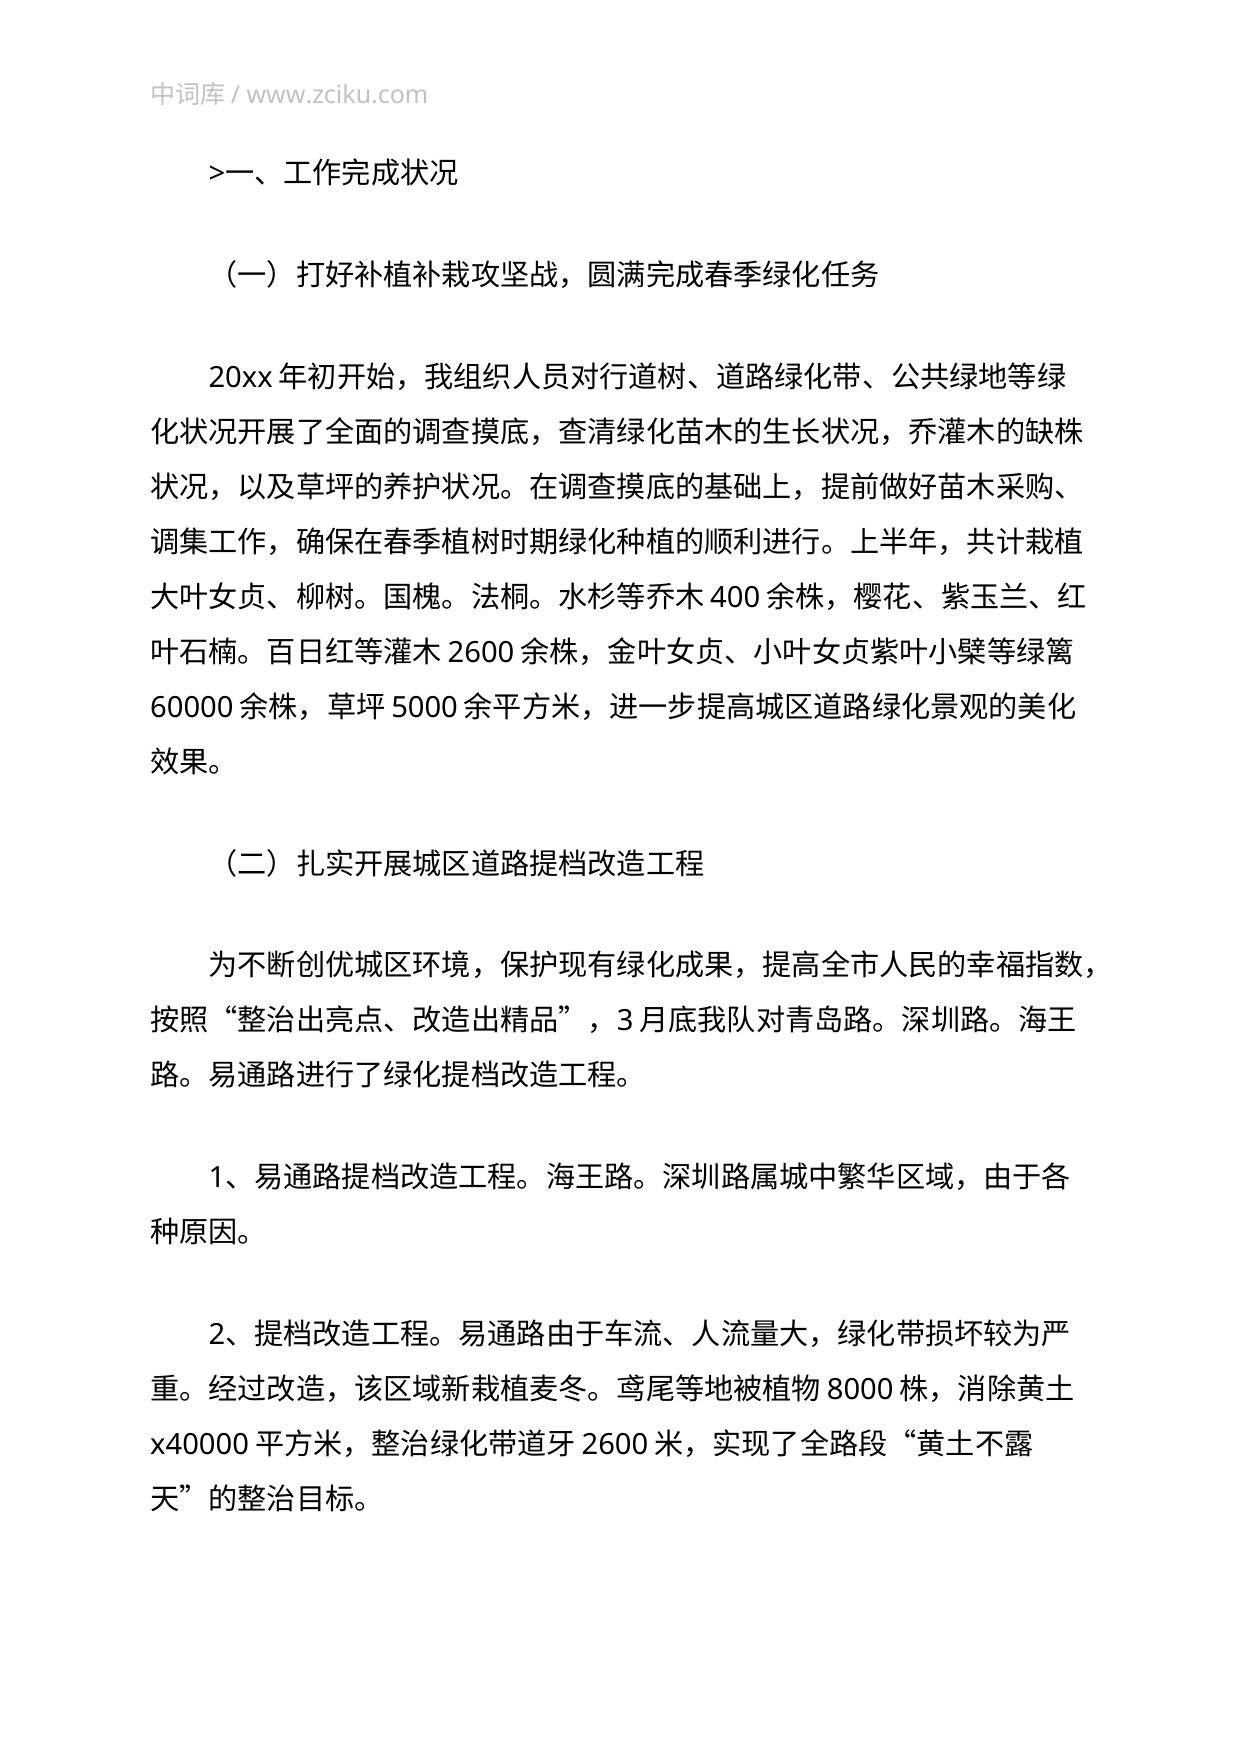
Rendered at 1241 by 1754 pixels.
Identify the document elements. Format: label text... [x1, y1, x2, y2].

text 为不断创优城区环境，保护现有绿化成果，提高全市人民的幸福指数，按照“整治出亮点、改造出精品”，3月底我队对青岛路。深圳路。海王路。易通路进行了绿化提档改造工程。 [150, 942, 1090, 1094]
text （一）打好补植补栽攻坚战，圆满完成春季绿化任务 [150, 252, 1090, 294]
text 2、提档改造工程。易通路由于车流、人流量大，绿化带损坏较为严重。经过改造，该区域新栽植麦冬。鸢尾等地被植物8000株，消除黄土x40000平方米，整治绿化带道牙2600米，实现了全路段“黄土不露天”的整治目标。 [150, 1310, 1090, 1518]
text 20xx年初开始，我组织人员对行道树、道路绿化带、公共绿地等绿化状况开展了全面的调查摸底，查清绿化苗木的生长状况，乔灌木的缺株状况，以及草坪的养护状况。在调查摸底的基础上，提前做好苗木采购、调集工作，确保在春季植树时期绿化种植的顺利进行。上半年，共计栽植大叶女贞、柳树。国槐。法桐。水杉等乔木400余株，樱花、紫玉兰、红叶石楠。百日红等灌木2600余株，金叶女贞、小叶女贞紫叶小檗等绿篱60000余株，草坪5000余平方米，进一步提高城区道路绿化景观的美化效果。 [150, 354, 1090, 781]
text 1、易通路提档改造工程。海王路。深圳路属城中繁华区域，由于各种原因。 [150, 1154, 1090, 1251]
text （二）扎实开展城区道路提档改造工程 [150, 840, 1090, 882]
text >一、工作完成状况 [150, 150, 1090, 192]
